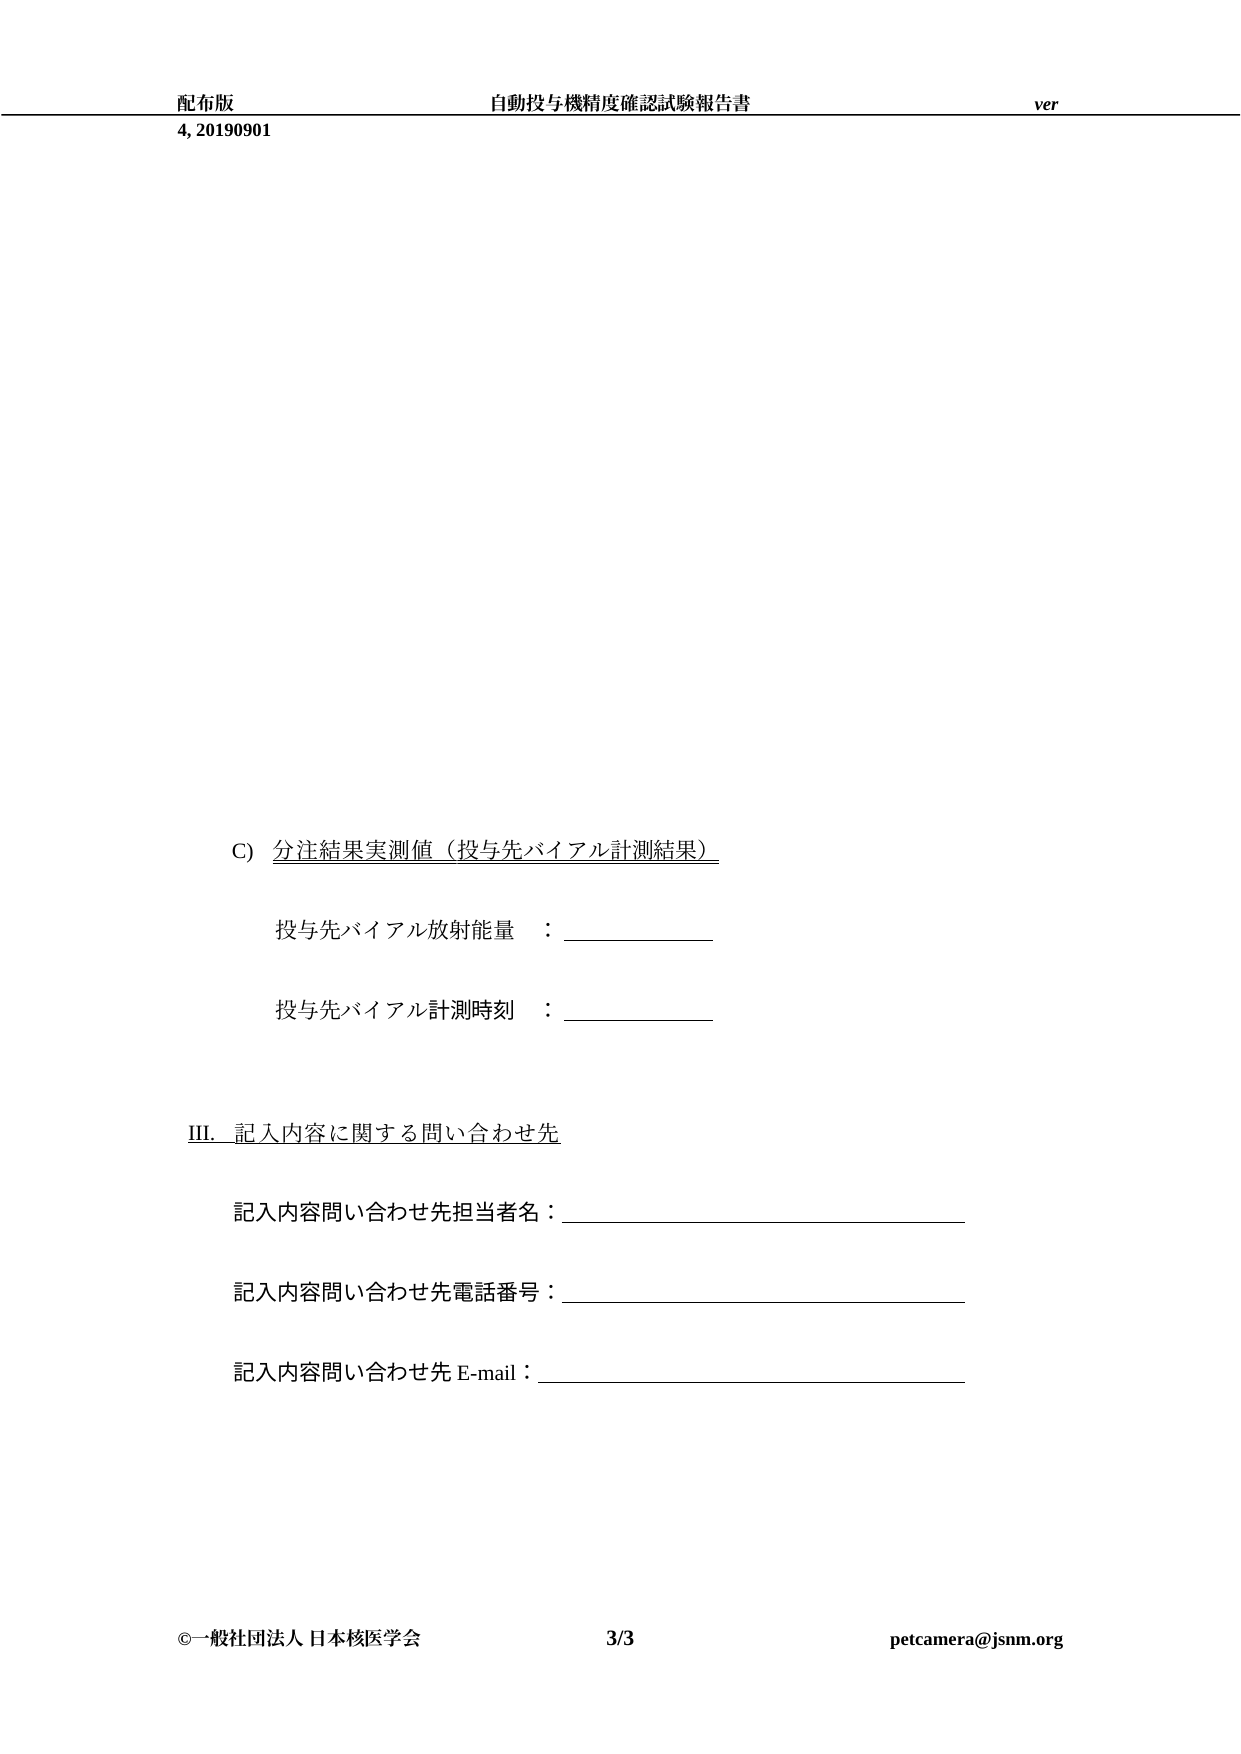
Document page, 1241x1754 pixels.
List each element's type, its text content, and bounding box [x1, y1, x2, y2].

text 記入内容問い合わせ先担当者名： [233, 1181, 1063, 1242]
text 投与先バイアル計測時刻 ： [275, 979, 1063, 1085]
text 記入内容問い合わせ先電話番号： [233, 1261, 1063, 1322]
text III. 記入内容に関する問い合わせ先 [188, 1100, 1063, 1161]
text 記入内容問い合わせ先E-mail： [233, 1341, 1063, 1401]
text C) 分注結果実測値（投与先バイアル計測結果） [232, 819, 1063, 880]
text 投与先バイアル放射能量 ： [275, 899, 1063, 959]
